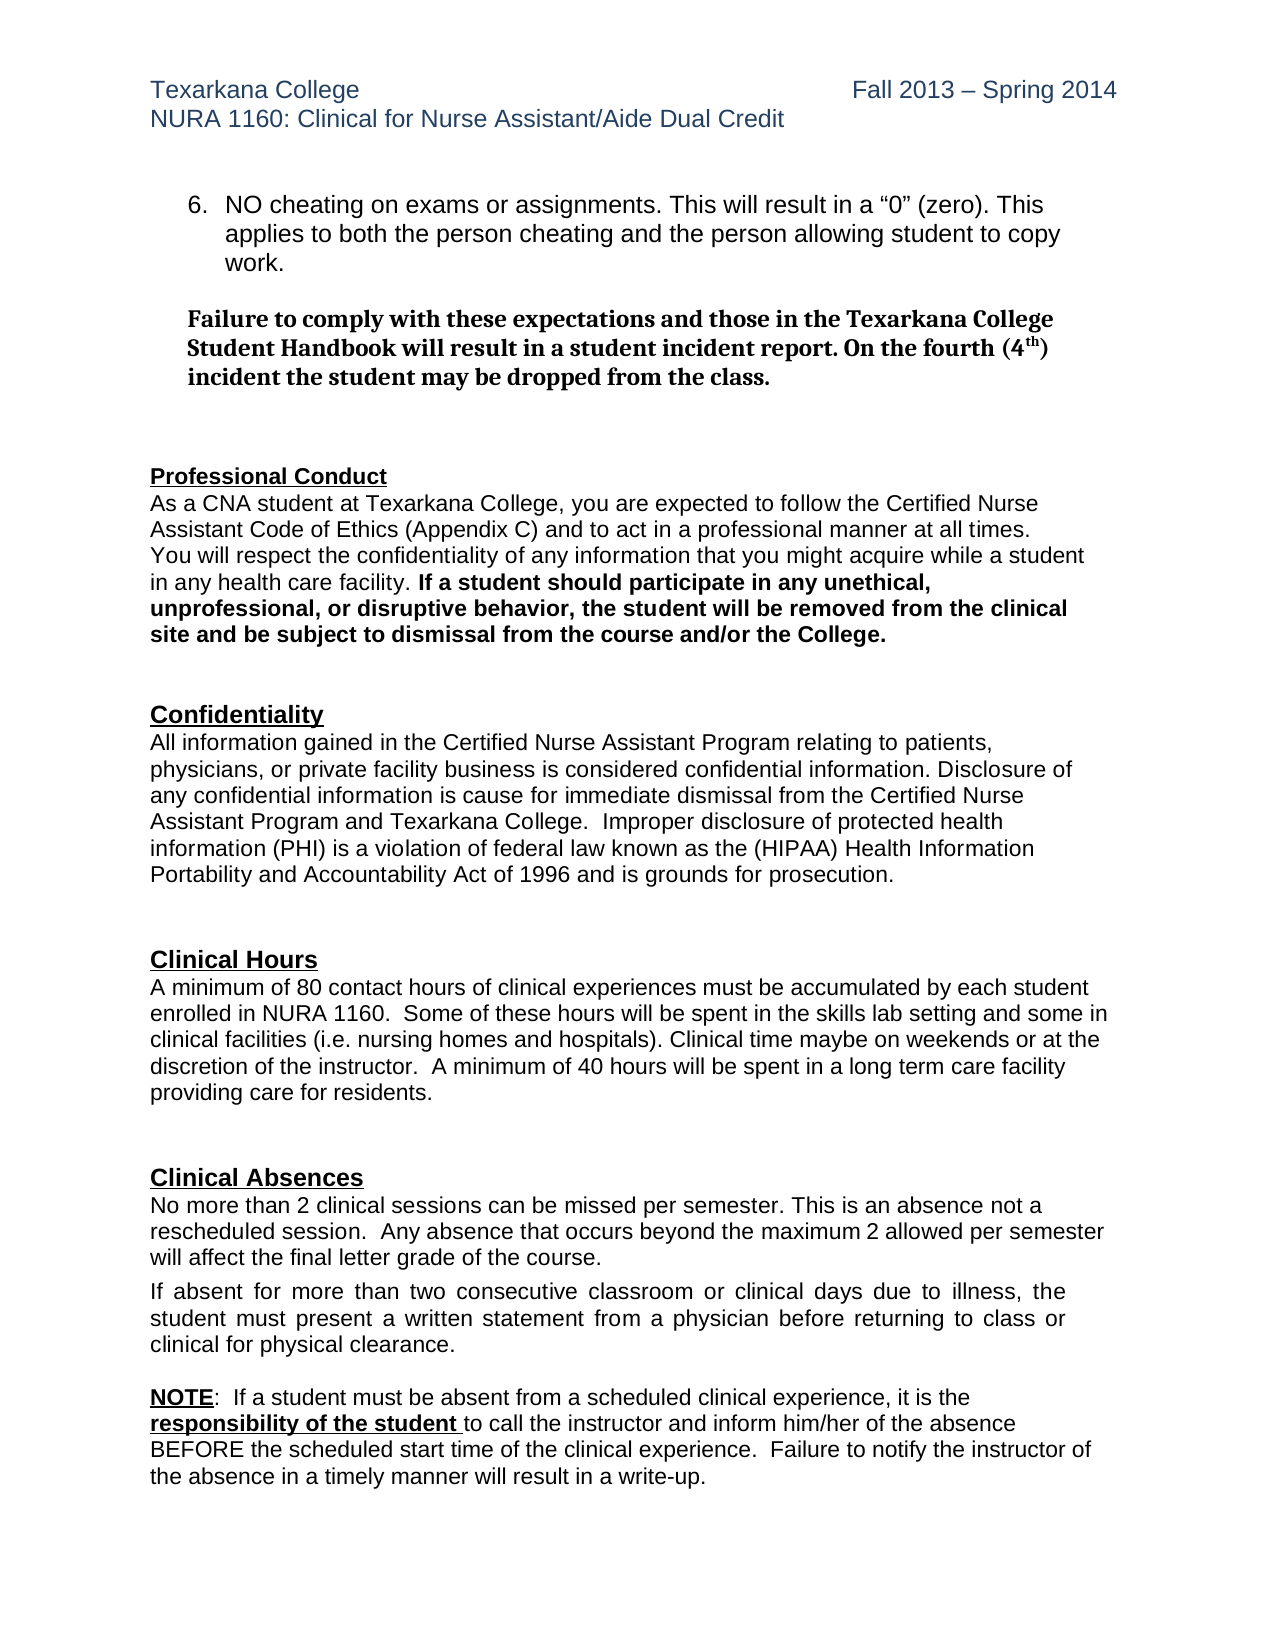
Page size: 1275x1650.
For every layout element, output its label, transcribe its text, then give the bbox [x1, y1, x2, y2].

text NOTE: If a student must be absent from a scheduled clinical experience, it is the responsibility of the student to call the instructor and inform him/her of the absence BEFORE the scheduled start time of the clinical experience. Failure to notify the instructor of the absence in a timely manner will result in a write-up. [150, 1384, 1112, 1489]
text Confidentiality [150, 701, 1112, 729]
text All information gained in the Certified Nurse Assistant Program relating to patients, physicians, or private facility business is considered confidential information. Disclosure of any confidential information is cause for immediate dismissal from the Certified Nurse Assistant Program and Texarkana College. Improper disclosure of protected health information (PHI) is a violation of federal law known as the (HIPAA) Health Information Portability and Accountability Act of 1996 and is grounds for prosecution. [150, 729, 1112, 887]
text Professional Conduct [150, 463, 1112, 490]
text Clinical Hours [150, 945, 1125, 974]
text Failure to comply with these expectations and those in the Texarkana College Student Handbook will result in a student incident report. On the fourth (4th) incident the student may be dropped from the class. [187, 305, 1125, 391]
text As a CNA student at Texarkana College, you are expected to follow the Certified Nurse Assistant Code of Ethics (Appendix C) and to act in a professional manner at all times. [150, 490, 1093, 542]
text Clinical Absences [150, 1163, 1125, 1192]
text You will respect the confidentiality of any information that you might acquire while a student in any health care facility. If a student should participate in any unethical, unprofessional, or disruptive behavior, the student will be removed from the clinical site and be subject to dismissal from the course and/or the College. [150, 542, 1093, 648]
list NO cheating on exams or assignments. This will result in a “0” (zero). This applies to both the person cheating and the person allowing student to copy work. [187, 190, 1125, 276]
text If absent for more than two consecutive classroom or clinical days due to illness, the student must present a written statement from a physician before returning to class or clinical for physical clearance. [150, 1278, 1066, 1357]
text A minimum of 80 contact hours of clinical experiences must be accumulated by each student enrolled in NURA 1160. Some of these hours will be spent in the skills lab setting and some in clinical facilities (i.e. nursing homes and hospitals). Clinical time maybe on weekends or at the discretion of the instructor. A minimum of 40 hours will be spent in a long term care facility providing care for residents. [150, 974, 1125, 1105]
text No more than 2 clinical sessions can be missed per semester. This is an absence not a rescheduled session. Any absence that occurs beyond the maximum 2 allowed per semester will affect the final letter grade of the course. [150, 1192, 1111, 1271]
